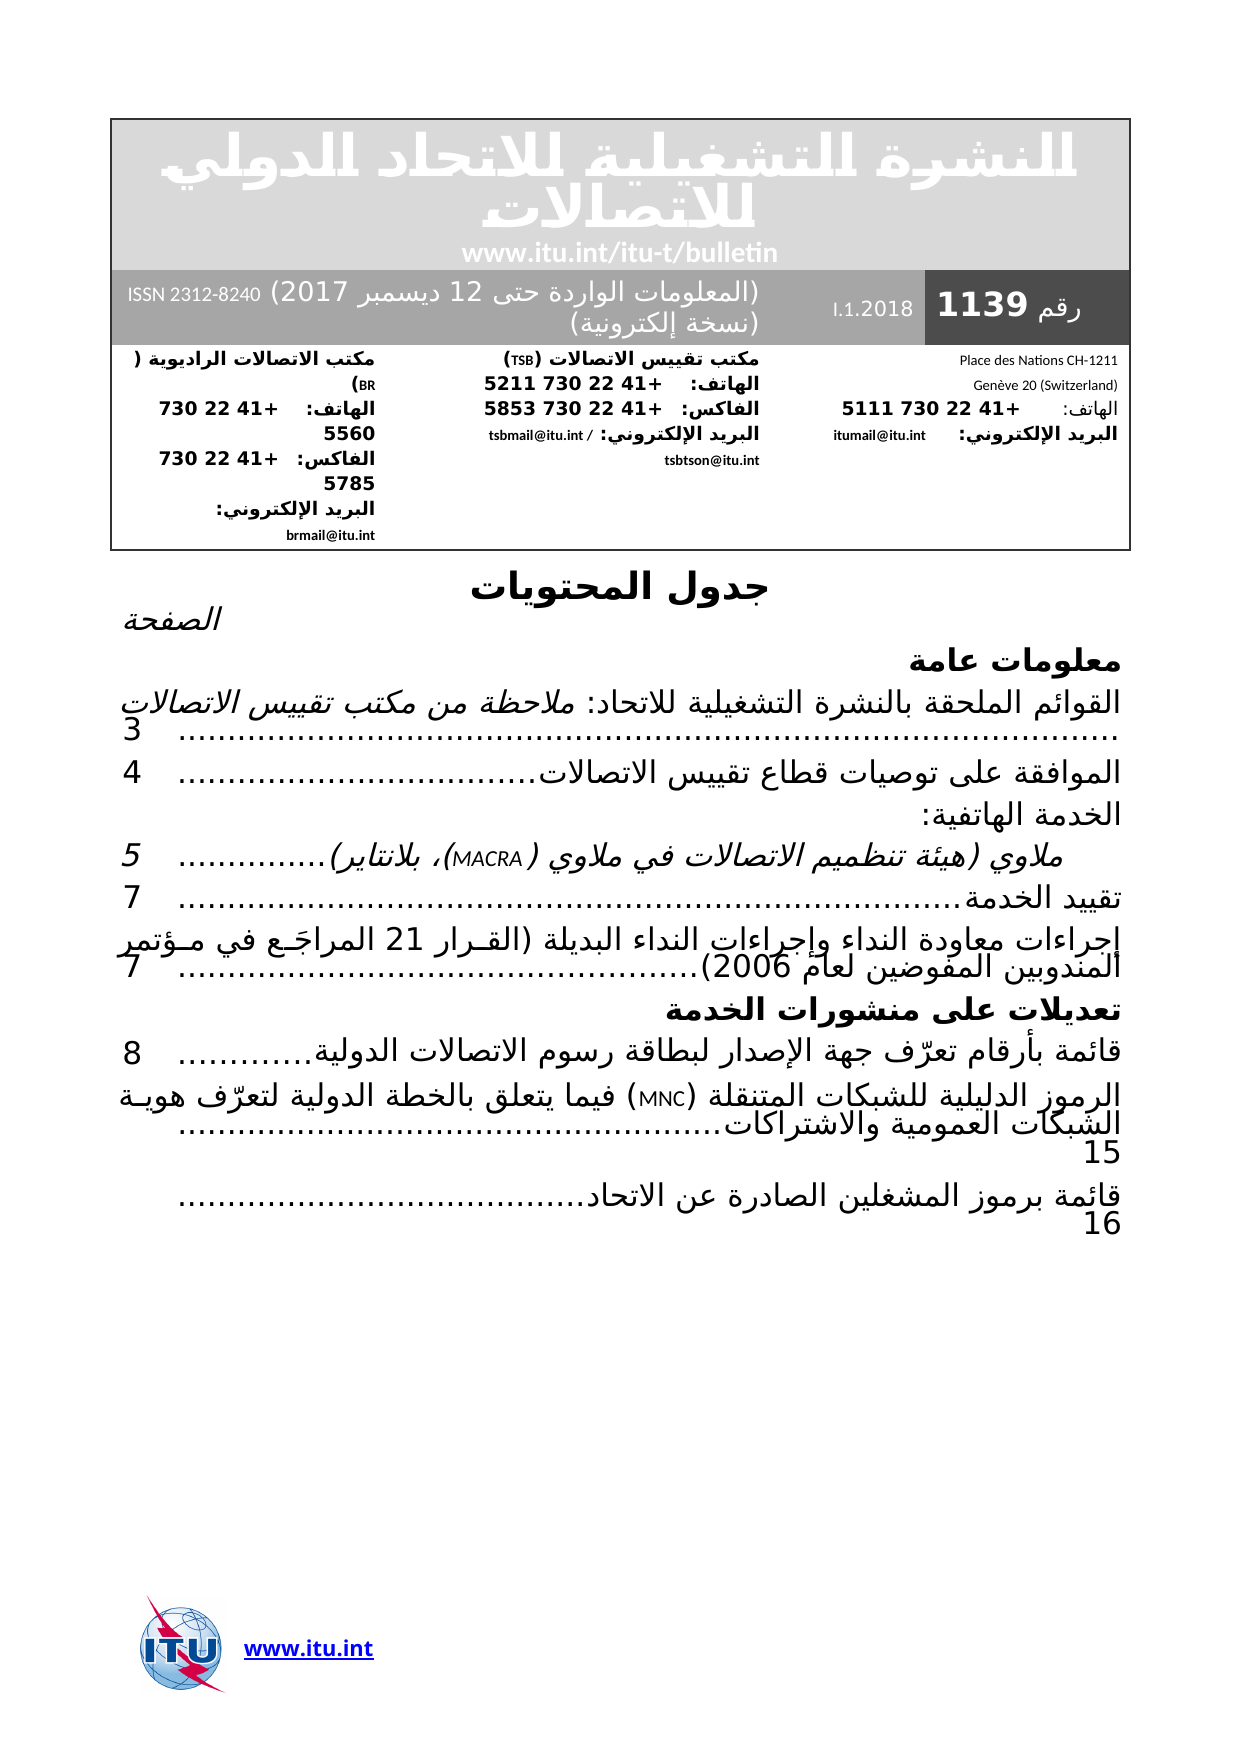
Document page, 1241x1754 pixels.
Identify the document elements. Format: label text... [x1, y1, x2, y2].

text جدول المحتويات [118, 572, 630, 607]
text الصفحة [118, 607, 1122, 636]
table_header النشرة التشغيلية للاتحاد الدولي للاتصالات www.itu.int/itu-t/bulletin [112, 120, 1129, 270]
text ملاوي (هيئة تنظميم الاتصالات في ملاوي (MACRA)، بلانتاير) 5 [118, 844, 870, 873]
table_cell (المعلومات الواردة حتى 12 ديسمبر 2017) ISSN 2312-8240 (نسخة إلكترونية) [112, 270, 771, 345]
text جدول المحتويات [549, 572, 1122, 607]
text تعديلات على منشورات الخدمة [118, 997, 1122, 1027]
text الخدمة الهاتفية: [118, 802, 995, 831]
text قائمة برموز المشغلين الصادرة عن الاتحاد 16 [118, 1183, 1122, 1241]
text القوائم الملحقة بالنشرة التشغيلية للاتحاد: ملاحظة من مكتب تقييس الاتصالات 3 [118, 690, 1122, 748]
text معلومات عامة [118, 648, 1076, 677]
text قائمة بأرقام تعرّف جهة الإصدار لبطاقة رسوم الاتصالات الدولية 8 [118, 1039, 1122, 1071]
text معلومات عامة [1065, 648, 1122, 677]
table_cell رقم 1139 [925, 270, 1129, 345]
text إجراءات معاودة النداء وإجراءات النداء البديلة (القرار 21 المراجَع في مؤتمر المندوبين المفوضين لعام 2006) 7 [118, 927, 1122, 985]
table_cell 2018.I.1 [771, 270, 925, 345]
table_cell مكتب الاتصالات الراديوية (BR) الهاتف: +41 22 730 5560 الفاكس: +41 22 730 5785 البريد الإلكتروني: brmail@itu.int [112, 345, 387, 549]
text تقييد الخدمة 7 [118, 885, 1122, 914]
text ملاوي (هيئة تنظميم الاتصالات في ملاوي (MACRA)، بلانتاير) 5 [814, 844, 1063, 873]
text الرموز الدليلية للشبكات المتنقلة (MNC) فيما يتعلق بالخطة الدولية لتعرّف هوية الشبكات العمومية والاشتراكات 15 [118, 1083, 1122, 1171]
picture [140, 1595, 226, 1693]
table_cell Place des Nations CH-1211 Genève 20 (Switzerland) الهاتف: +41 22 730 5111 البريد الإلكتروني: itumail@itu.int [771, 345, 1129, 549]
table_cell مكتب تقييس الاتصالات (TSB) الهاتف: +41 22 730 5211 الفاكس: +41 22 730 5853 البريد الإلكتروني: tsbmail@itu.int / tsbtson@itu.int [387, 345, 771, 549]
text الموافقة على توصيات قطاع تقييس الاتصالات 4 [118, 761, 1107, 789]
text الخدمة الهاتفية: [1001, 802, 1122, 831]
